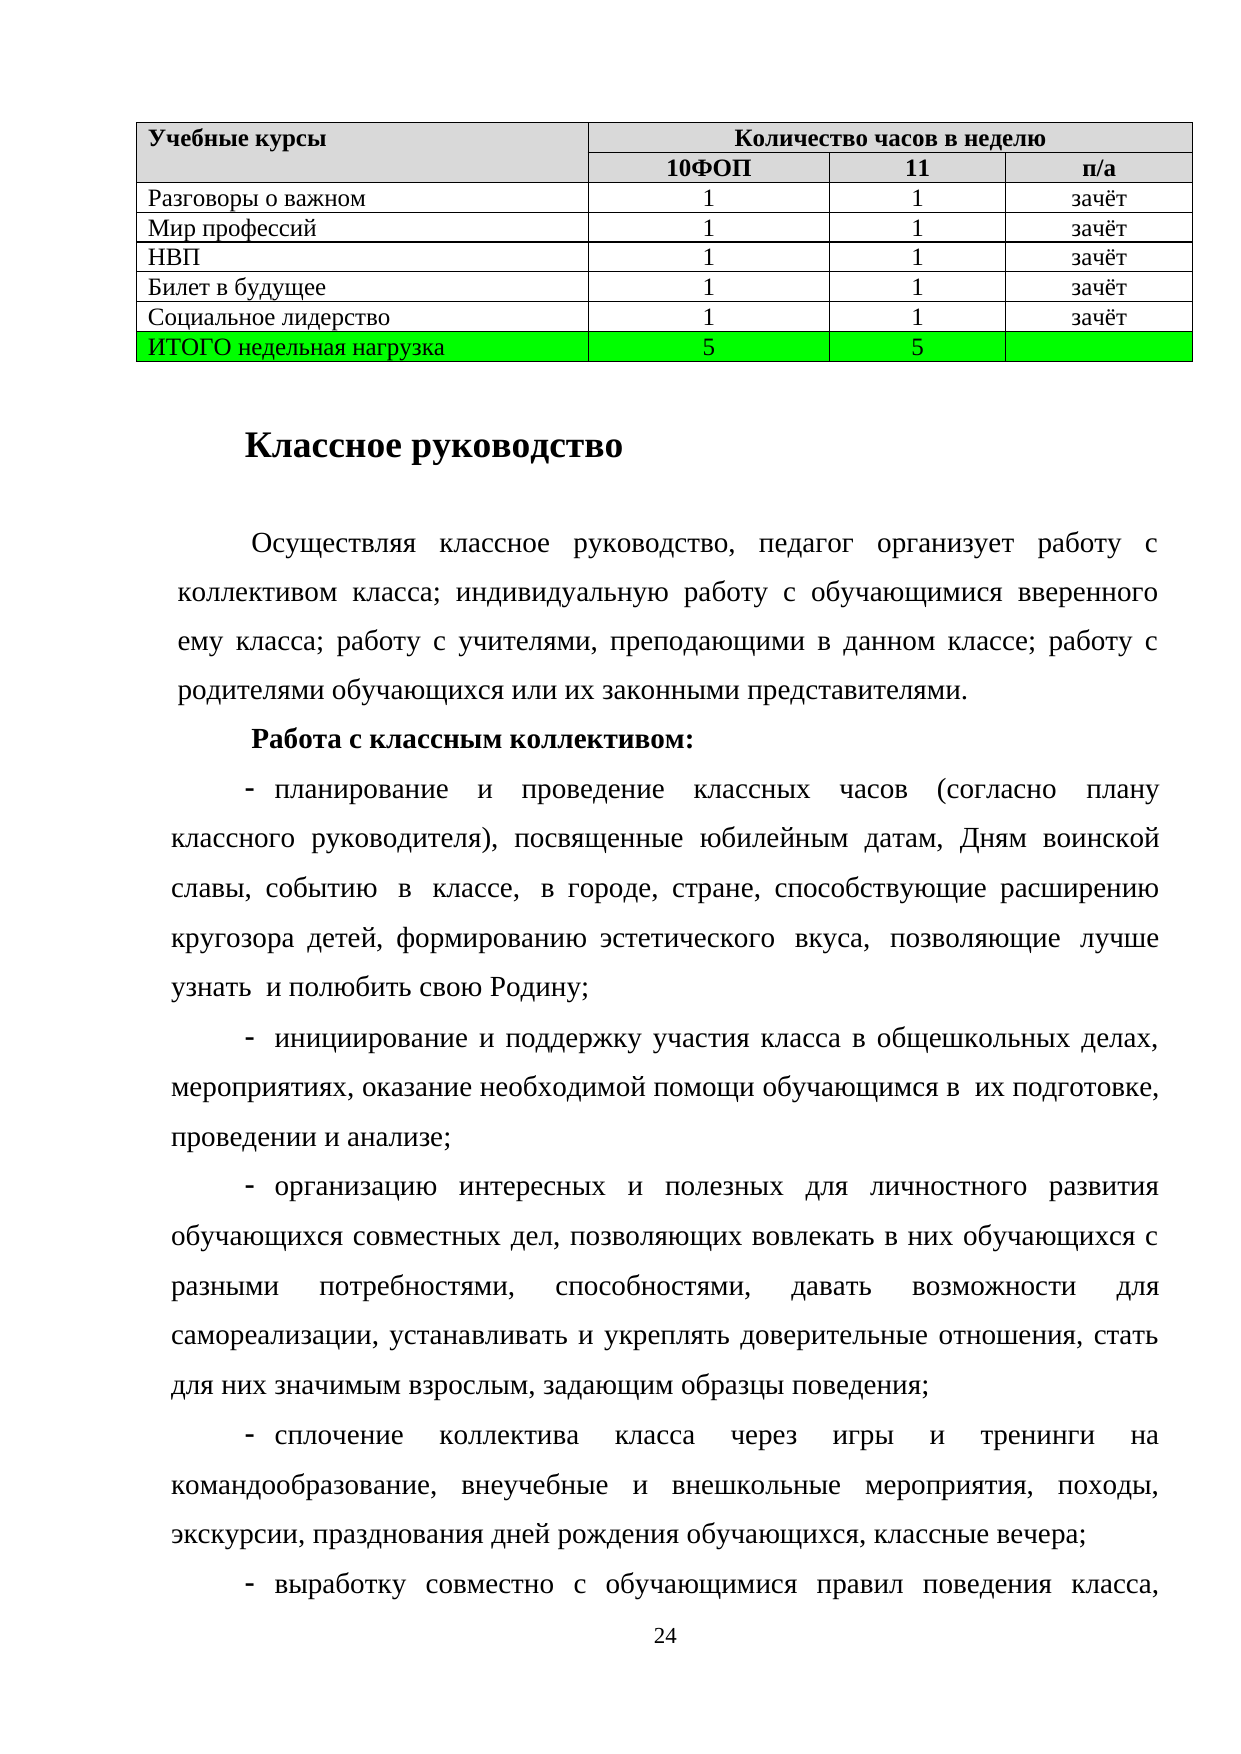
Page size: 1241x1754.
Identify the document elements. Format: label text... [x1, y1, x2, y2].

table_cell ИТОГО недельная нагрузка [137, 332, 588, 361]
table_cell 1 [589, 272, 829, 301]
table_cell 1 [830, 272, 1005, 301]
table_cell 5 [589, 332, 829, 361]
list организацию интересных и полезных для личностного развития обучающихся совместных дел, позволяющих вовлекать в них обучающихся с разными потребностями, способностями, давать возможности для самореализации, устанавливать и укреплять доверительные отношения, стать для них значимым взрослым, задающим образцы поведения; [171, 1168, 1159, 1401]
list сплочение коллектива класса через игры и тренинги на командообразование, внеучебные и внешкольные мероприятия, походы, экскурсии, празднования дней рождения обучающихся, классные вечера; [171, 1417, 1159, 1550]
table_cell 1 [589, 213, 829, 241]
table_cell п/а [1006, 153, 1192, 182]
table_cell зачёт [1006, 243, 1192, 271]
table_cell 1 [830, 213, 1005, 241]
list Работа с классным коллективом: [177, 721, 1159, 755]
list Осуществляя классное руководство, педагог организует работу с коллективом класса; индивидуальную работу с обучающимися вверенного ему класса; работу с учителями, преподающими в данном классе; работу с родителями обучающихся или их законными представителями. [177, 525, 1159, 706]
table_header Учебные курсы [137, 123, 588, 182]
table_cell 1 [830, 243, 1005, 271]
table_cell Билет в будущее [137, 272, 588, 301]
table_cell Мир профессий [137, 213, 588, 241]
table_cell Социальное лидерство [137, 302, 588, 331]
table_cell 10ФОП [589, 153, 829, 182]
table_cell 1 [830, 302, 1005, 331]
table_cell 5 [830, 332, 1005, 361]
table_cell [1006, 332, 1192, 361]
table_cell 1 [589, 243, 829, 271]
table_cell зачёт [1006, 183, 1192, 212]
table_cell 11 [830, 153, 1005, 182]
list инициирование и поддержку участия класса в общешкольных делах, мероприятиях, оказание необходимой помощи обучающимся в их подготовке, проведении и анализе; [171, 1020, 1159, 1152]
table_cell 1 [589, 302, 829, 331]
table_cell Разговоры о важном [137, 183, 588, 212]
table_header Количество часов в неделю [589, 123, 1192, 152]
list планирование и проведение классных часов (согласно плану классного руководителя), посвященные юбилейным датам, Дням воинской славы, событию в классе, в городе, стране, способствующие расширению кругозора детей, формированию эстетического вкуса, позволяющие лучше узнать и полюбить свою Родину; [171, 771, 1159, 1003]
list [171, 1566, 1159, 1599]
table_cell 1 [830, 183, 1005, 212]
table_cell зачёт [1006, 302, 1192, 331]
table_cell 1 [589, 183, 829, 212]
table_cell зачёт [1006, 213, 1192, 241]
table_cell НВП [137, 243, 588, 271]
table_cell зачёт [1006, 272, 1192, 301]
subtitle Классное руководство [244, 422, 1181, 465]
